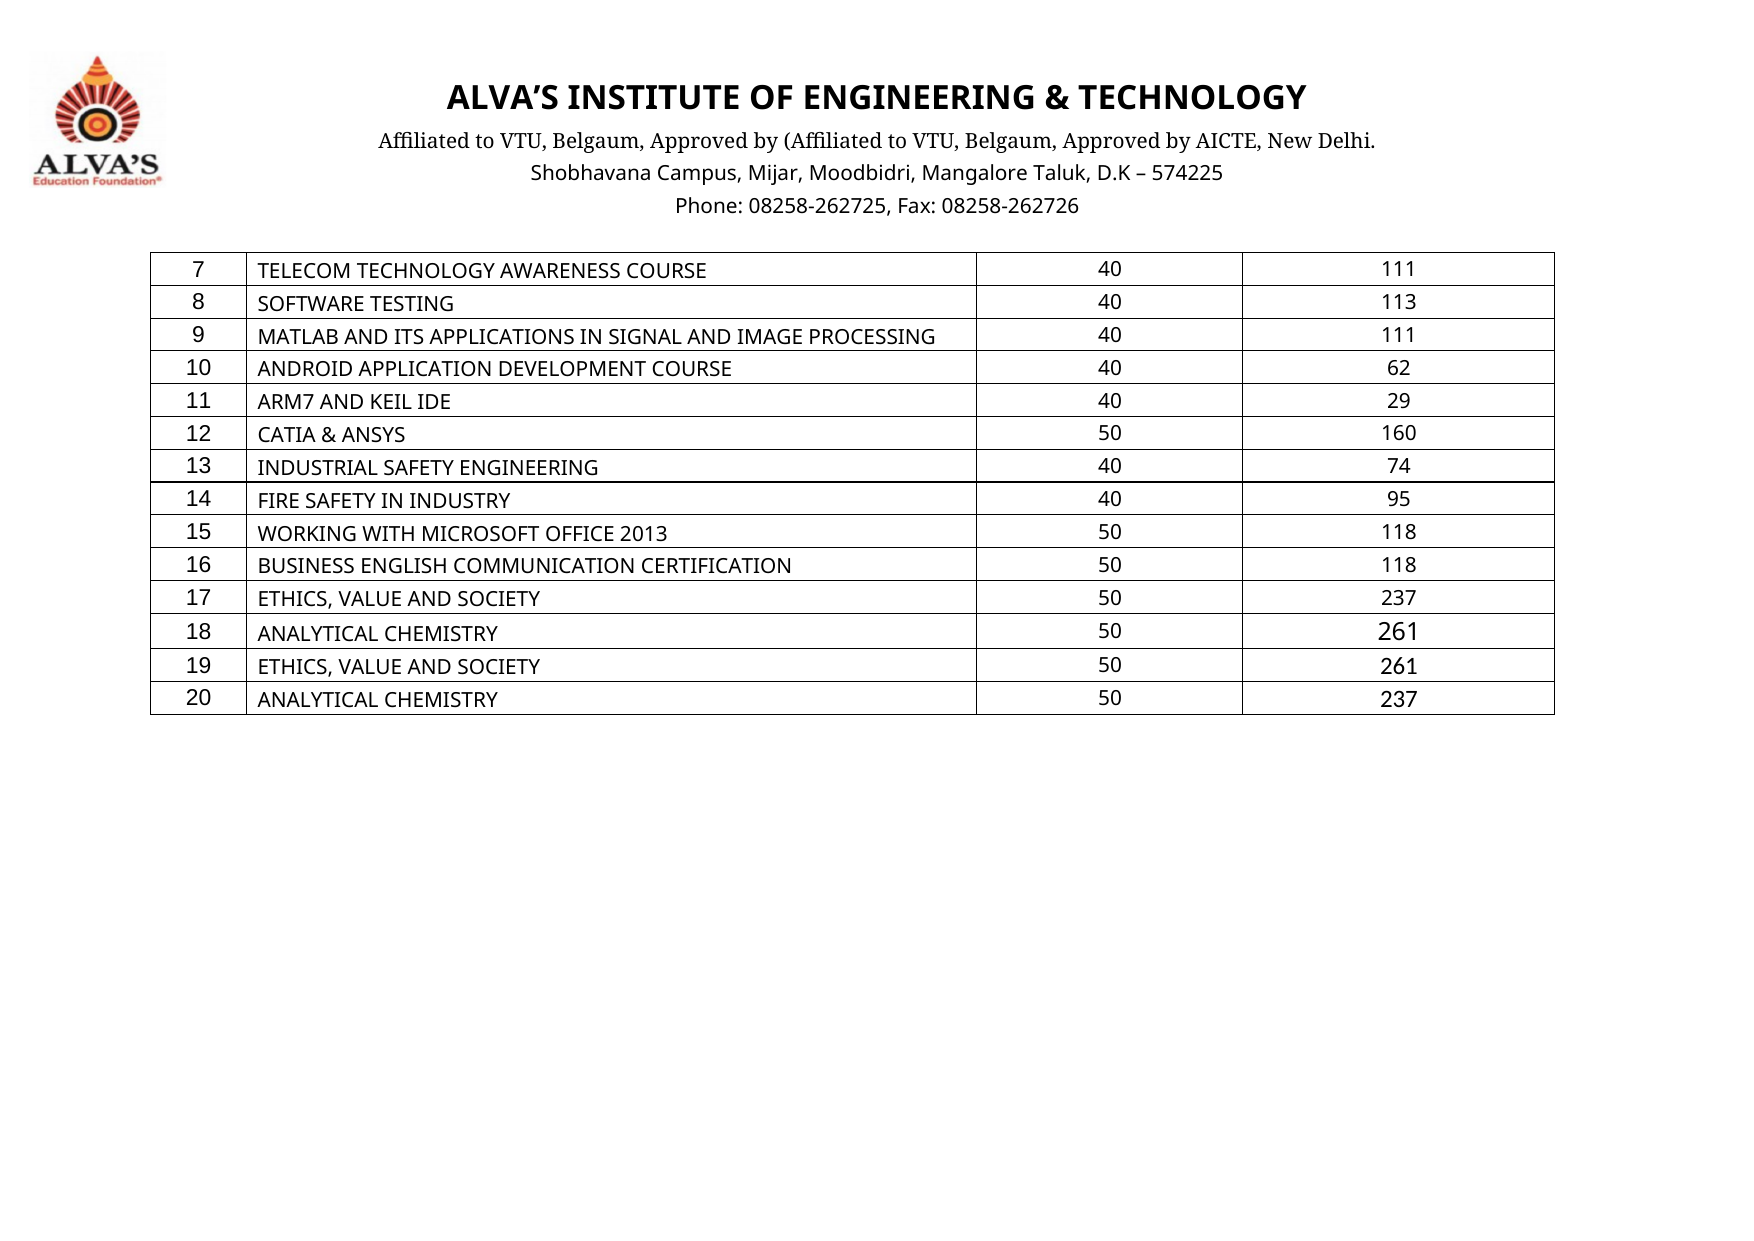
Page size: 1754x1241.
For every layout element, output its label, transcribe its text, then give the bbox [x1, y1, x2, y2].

table_cell 9 [151, 319, 246, 350]
table_cell 40 [977, 253, 1242, 284]
picture [28, 51, 167, 188]
table_cell WORKING WITH MICROSOFT OFFICE 2013 [247, 515, 976, 547]
table_cell 40 [977, 351, 1242, 383]
table_cell 40 [977, 450, 1242, 481]
table_cell 10 [151, 351, 246, 383]
table_cell 50 [977, 581, 1242, 613]
table_cell 237 [1243, 581, 1554, 613]
table_cell 50 [977, 417, 1242, 449]
table_cell 8 [151, 286, 246, 317]
table_cell 118 [1243, 548, 1554, 580]
table_cell SOFTWARE TESTING [247, 286, 976, 317]
table_cell 16 [151, 548, 246, 580]
table_cell 50 [977, 649, 1242, 681]
table_cell 40 [977, 286, 1242, 317]
table_cell 40 [977, 483, 1242, 514]
table_cell 29 [1243, 384, 1554, 416]
table_cell 50 [977, 548, 1242, 580]
table_cell 40 [977, 319, 1242, 350]
table_cell 261 [1243, 649, 1554, 681]
table_cell 111 [1243, 319, 1554, 350]
table_cell 50 [977, 515, 1242, 547]
table_cell 50 [977, 682, 1242, 713]
table_cell FIRE SAFETY IN INDUSTRY [247, 483, 976, 514]
table_cell 20 [151, 682, 246, 713]
table_cell 74 [1243, 450, 1554, 481]
table_cell 261 [1243, 614, 1554, 648]
table_cell ANALYTICAL CHEMISTRY [247, 682, 976, 713]
table_cell 113 [1243, 286, 1554, 317]
table_cell 19 [151, 649, 246, 681]
table_cell 95 [1243, 483, 1554, 514]
table_cell 7 [151, 253, 246, 284]
table_cell 50 [977, 614, 1242, 648]
table_cell 12 [151, 417, 246, 449]
table_cell 160 [1243, 417, 1554, 449]
table_cell MATLAB AND ITS APPLICATIONS IN SIGNAL AND IMAGE PROCESSING [247, 319, 976, 350]
table_cell 11 [151, 384, 246, 416]
table_cell CATIA & ANSYS [247, 417, 976, 449]
table_cell BUSINESS ENGLISH COMMUNICATION CERTIFICATION [247, 548, 976, 580]
table_cell 111 [1243, 253, 1554, 284]
table_cell 14 [151, 483, 246, 514]
table_cell TELECOM TECHNOLOGY AWARENESS COURSE [247, 253, 976, 284]
table_cell ANDROID APPLICATION DEVELOPMENT COURSE [247, 351, 976, 383]
table_cell 17 [151, 581, 246, 613]
table_cell ANALYTICAL CHEMISTRY [247, 614, 976, 648]
table_cell 15 [151, 515, 246, 547]
table_cell 62 [1243, 351, 1554, 383]
table_cell ETHICS, VALUE AND SOCIETY [247, 581, 976, 613]
table_cell ETHICS, VALUE AND SOCIETY [247, 649, 976, 681]
table_cell INDUSTRIAL SAFETY ENGINEERING [247, 450, 976, 481]
table_cell 13 [151, 450, 246, 481]
table_cell 237 [1243, 682, 1554, 713]
table_cell ARM7 AND KEIL IDE [247, 384, 976, 416]
table_cell 18 [151, 614, 246, 648]
table_cell 40 [977, 384, 1242, 416]
table_cell 118 [1243, 515, 1554, 547]
